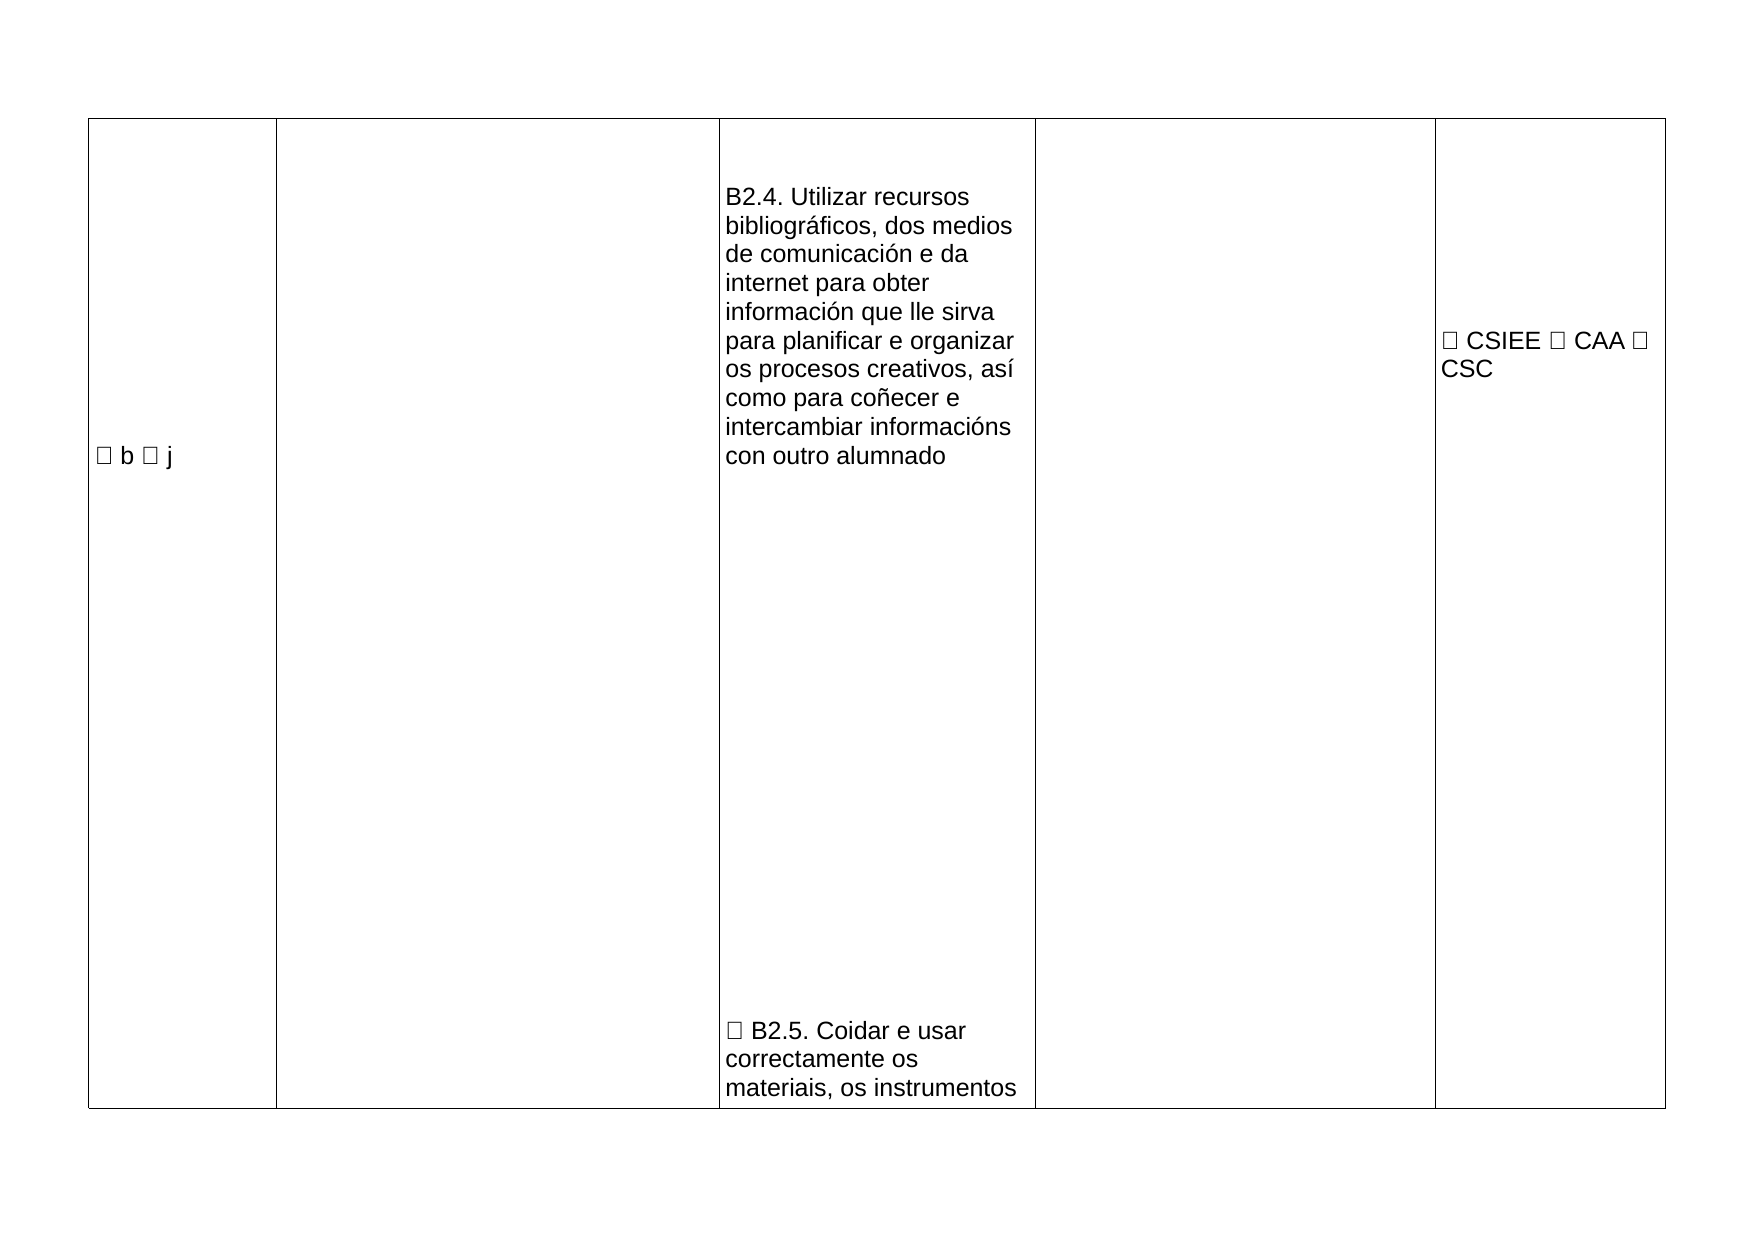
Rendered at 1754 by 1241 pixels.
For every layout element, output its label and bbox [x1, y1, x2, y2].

table_cell [1036, 119, 1435, 1108]
table_cell [720, 119, 1035, 1108]
table_cell [277, 119, 719, 1108]
table_cell [1436, 119, 1665, 1108]
table_cell [89, 119, 276, 1108]
